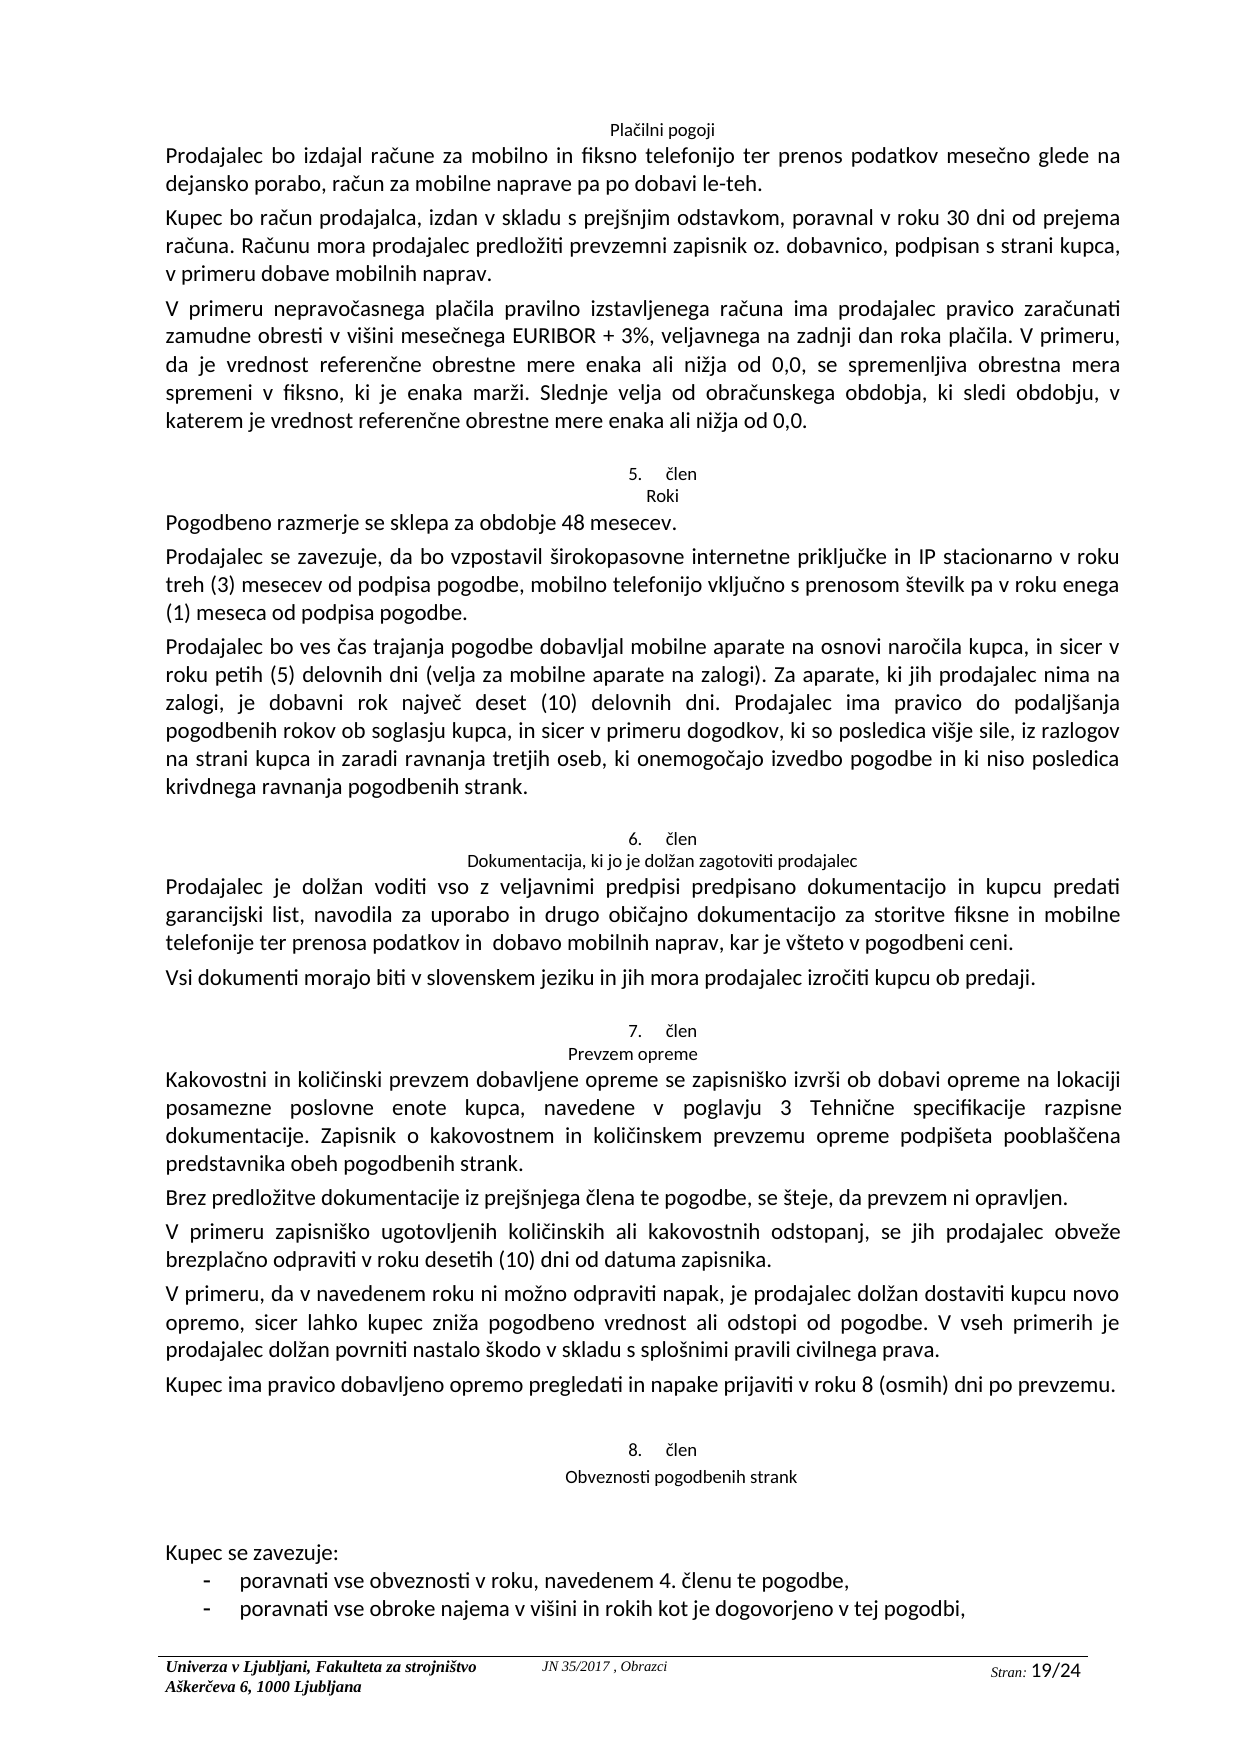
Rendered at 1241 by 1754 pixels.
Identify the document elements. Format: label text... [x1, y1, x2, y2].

text Kupec bo račun prodajalca, izdan v skladu s prejšnjim odstavkom, poravnal v roku 30 dni od prejema računa. Računu mora prodajalec predložiti prevzemni zapisnik oz. dobavnico, podpisan s strani kupca, v primeru dobave mobilnih naprav. [165, 203, 1122, 287]
text Plačilni pogoji [203, 118, 1122, 141]
text V primeru zapisniško ugotovljenih količinskih ali kakovostnih odstopanj, se jih prodajalec obveže brezplačno odpraviti v roku desetih (10) dni od datuma zapisnika. [165, 1217, 1122, 1273]
list člen [203, 1019, 1122, 1042]
list člen [203, 462, 1122, 485]
text Prodajalec bo ves čas trajanja pogodbe dobavljal mobilne aparate na osnovi naročila kupca, in sicer v roku petih (5) delovnih dni (velja za mobilne aparate na zalogi). Za aparate, ki jih prodajalec nima na zalogi, je dobavni rok največ deset (10) delovnih dni. Prodajalec ima pravico do podaljšanja pogodbenih rokov ob soglasju kupca, in sicer v primeru dogodkov, ki so posledica višje sile, iz razlogov na strani kupca in zaradi ravnanja tretjih oseb, ki onemogočajo izvedbo pogodbe in ki niso posledica krivdnega ravnanja pogodbenih strank. [165, 632, 1122, 800]
text V primeru, da v navedenem roku ni možno odpraviti napak, je prodajalec dolžan dostaviti kupcu novo opremo, sicer lahko kupec zniža pogodbeno vrednost ali odstopi od pogodbe. V vseh primerih je prodajalec dolžan povrniti nastalo škodo v skladu s splošnimi pravili civilnega prava. [165, 1279, 1122, 1364]
list poravnati vse obveznosti v roku, navedenem 4. členu te pogodbe, [203, 1566, 1122, 1594]
text Kupec ima pravico dobavljeno opremo pregledati in napake prijaviti v roku 8 (osmih) dni po prevzemu. [165, 1370, 1122, 1398]
text Prevzem opreme [460, 1042, 1122, 1065]
list poravnati vse obroke najema v višini in rokih kot je dogovorjeno v tej pogodbi, [203, 1594, 1122, 1622]
text Kakovostni in količinski prevzem dobavljene opreme se zapisniško izvrši ob dobavi opreme na lokaciji posamezne poslovne enote kupca, navedene v poglavju 3 Tehnične specifikacije razpisne dokumentacije. Zapisnik o kakovostnem in količinskem prevzemu opreme podpišeta pooblaščena predstavnika obeh pogodbenih strank. [165, 1065, 1122, 1177]
list člen [203, 827, 1122, 849]
text Dokumentacija, ki jo je dolžan zagotoviti prodajalec [203, 849, 1122, 872]
text Brez predložitve dokumentacije iz prejšnjega člena te pogodbe, se šteje, da prevzem ni opravljen. [165, 1183, 1122, 1211]
text Kupec se zavezuje: [165, 1538, 1122, 1566]
list člen [203, 1438, 1122, 1461]
text Prodajalec se zavezuje, da bo vzpostavil širokopasovne internetne priključke in IP stacionarno v roku treh (3) mesecev od podpisa pogodbe, mobilno telefonijo vključno s prenosom številk pa v roku enega (1) meseca od podpisa pogodbe. [165, 542, 1122, 626]
text V primeru nepravočasnega plačila pravilno izstavljenega računa ima prodajalec pravico zaračunati zamudne obresti v višini mesečnega EURIBOR + 3%, veljavnega na zadnji dan roka plačila. V primeru, da je vrednost referenčne obrestne mere enaka ali nižja od 0,0, se spremenljiva obrestna mera spremeni v fiksno, ki je enaka marži. Slednje velja od obračunskega obdobja, ki sledi obdobju, v katerem je vrednost referenčne obrestne mere enaka ali nižja od 0,0. [165, 294, 1122, 434]
list Obveznosti pogodbenih strank [240, 1465, 1122, 1488]
text Roki [203, 485, 1122, 508]
text Prodajalec je dolžan voditi vso z veljavnimi predpisi predpisano dokumentacijo in kupcu predati garancijski list, navodila za uporabo in drugo običajno dokumentacijo za storitve fiksne in mobilne telefonije ter prenosa podatkov in dobavo mobilnih naprav, kar je všteto v pogodbeni ceni. [165, 872, 1122, 957]
text Prodajalec bo izdajal račune za mobilno in fiksno telefonijo ter prenos podatkov mesečno glede na dejansko porabo, račun za mobilne naprave pa po dobavi le-teh. [165, 141, 1122, 197]
text Pogodbeno razmerje se sklepa za obdobje 48 mesecev. [165, 508, 1122, 536]
text Vsi dokumenti morajo biti v slovenskem jeziku in jih mora prodajalec izročiti kupcu ob predaji. [165, 963, 1122, 991]
